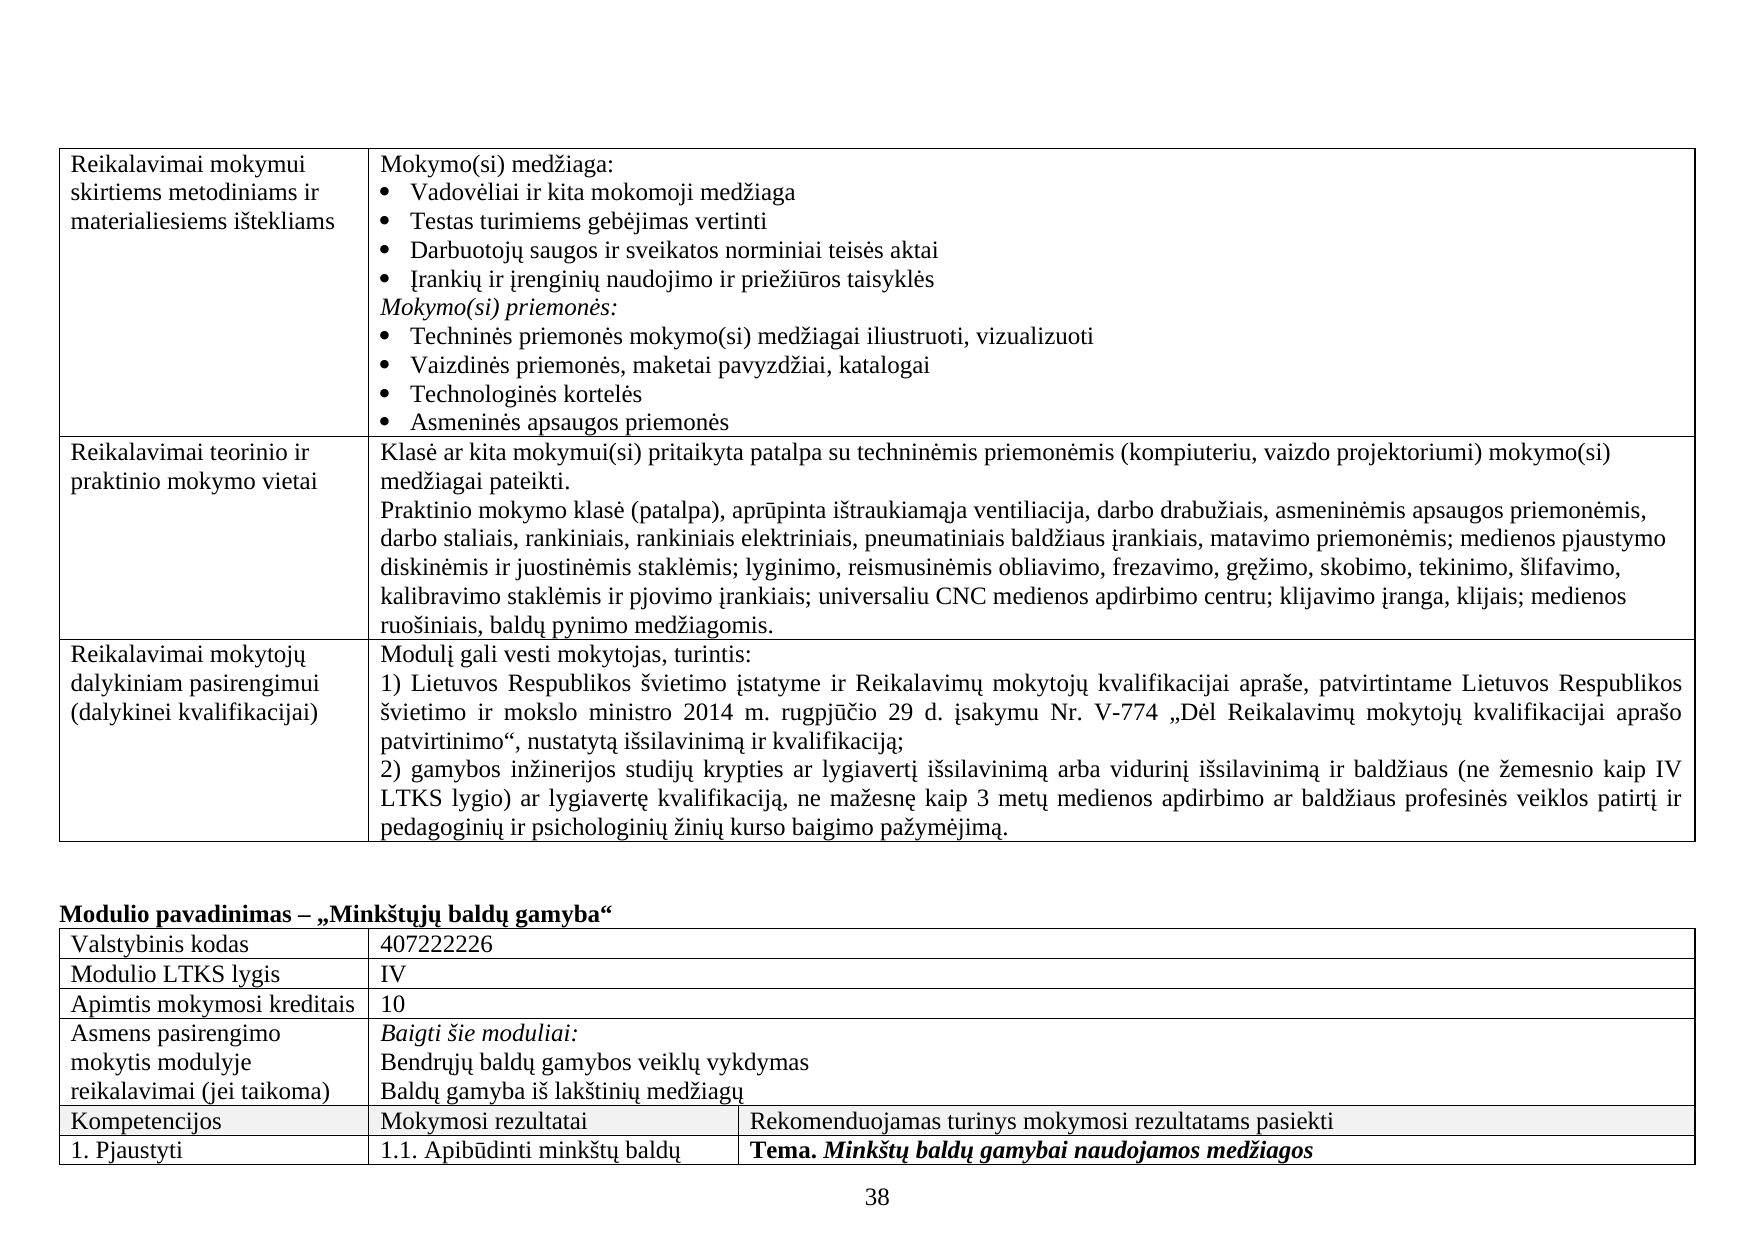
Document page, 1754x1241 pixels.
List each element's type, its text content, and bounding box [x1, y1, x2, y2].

table_header 407222226 [369, 929, 1694, 958]
table_header Valstybinis kodas [60, 929, 368, 958]
table_cell Mokymo(si) medžiaga: Vadovėliai ir kita mokomoji medžiaga Testas turimiems gebėjimas vertinti Darbuotojų saugos ir sveikatos norminiai teisės aktai Įrankių ir įrenginių naudojimo ir priežiūros taisyklės Mokymo(si) priemonės: Techninės priemonės mokymo(si) medžiagai iliustruoti, vizualizuoti Vaizdinės priemonės, maketai pavyzdžiai, katalogai Technologinės kortelės Asmeninės apsaugos priemonės [369, 149, 1694, 436]
table_cell Reikalavimai mokytojų dalykiniam pasirengimui (dalykinei kvalifikacijai) [60, 640, 368, 841]
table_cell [369, 1136, 738, 1164]
table_cell Asmens pasirengimo mokytis modulyje reikalavimai (jei taikoma) [60, 1019, 368, 1105]
table_cell Reikalavimai mokymui skirtiems metodiniams ir materialiesiems ištekliams [60, 149, 368, 436]
table_cell 10 [369, 989, 1694, 1017]
table_cell Reikalavimai teorinio ir praktinio mokymo vietai [60, 437, 368, 638]
table_cell Kompetencijos [60, 1106, 368, 1134]
table_cell Mokymosi rezultatai [369, 1106, 738, 1134]
table_cell Modulį gali vesti mokytojas, turintis: 1) Lietuvos Respublikos švietimo įstatyme ir Reikalavimų mokytojų kvalifikacijai apraše, patvirtintame Lietuvos Respublikos švietimo ir mokslo ministro 2014 m. rugpjūčio 29 d. įsakymu Nr. V-774 „Dėl Reikalavimų mokytojų kvalifikacijai aprašo patvirtinimo“, nustatytą išsilavinimą ir kvalifikaciją; 2) gamybos inžinerijos studijų krypties ar lygiavertį išsilavinimą arba vidurinį išsilavinimą ir baldžiaus (ne žemesnio kaip IV LTKS lygio) ar lygiavertę kvalifikaciją, ne mažesnę kaip 3 metų medienos apdirbimo ar baldžiaus profesinės veiklos patirtį ir pedagoginių ir psichologinių žinių kurso baigimo pažymėjimą. [369, 640, 1694, 841]
text Modulio pavadinimas – „Minkštųjų baldų gamyba“ [59, 899, 1695, 928]
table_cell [739, 1136, 1694, 1164]
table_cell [60, 1136, 368, 1164]
table_cell Rekomenduojamas turinys mokymosi rezultatams pasiekti [739, 1106, 1694, 1134]
table_cell Modulio LTKS lygis [60, 959, 368, 988]
table_cell IV [369, 959, 1694, 988]
table_cell Baigti šie moduliai: Bendrųjų baldų gamybos veiklų vykdymas Baldų gamyba iš lakštinių medžiagų [369, 1019, 1694, 1105]
table_cell Apimtis mokymosi kreditais [60, 989, 368, 1017]
table_cell Klasė ar kita mokymui(si) pritaikyta patalpa su techninėmis priemonėmis (kompiuteriu, vaizdo projektoriumi) mokymo(si) medžiagai pateikti. Praktinio mokymo klasė (patalpa), aprūpinta ištraukiamąja ventiliacija, darbo drabužiais, asmeninėmis apsaugos priemonėmis, darbo staliais, rankiniais, rankiniais elektriniais, pneumatiniais baldžiaus įrankiais, matavimo priemonėmis; medienos pjaustymo diskinėmis ir juostinėmis staklėmis; lyginimo, reismusinėmis obliavimo, frezavimo, gręžimo, skobimo, tekinimo, šlifavimo, kalibravimo staklėmis ir pjovimo įrankiais; universaliu CNC medienos apdirbimo centru; klijavimo įranga, klijais; medienos ruošiniais, baldų pynimo medžiagomis. [369, 437, 1694, 638]
